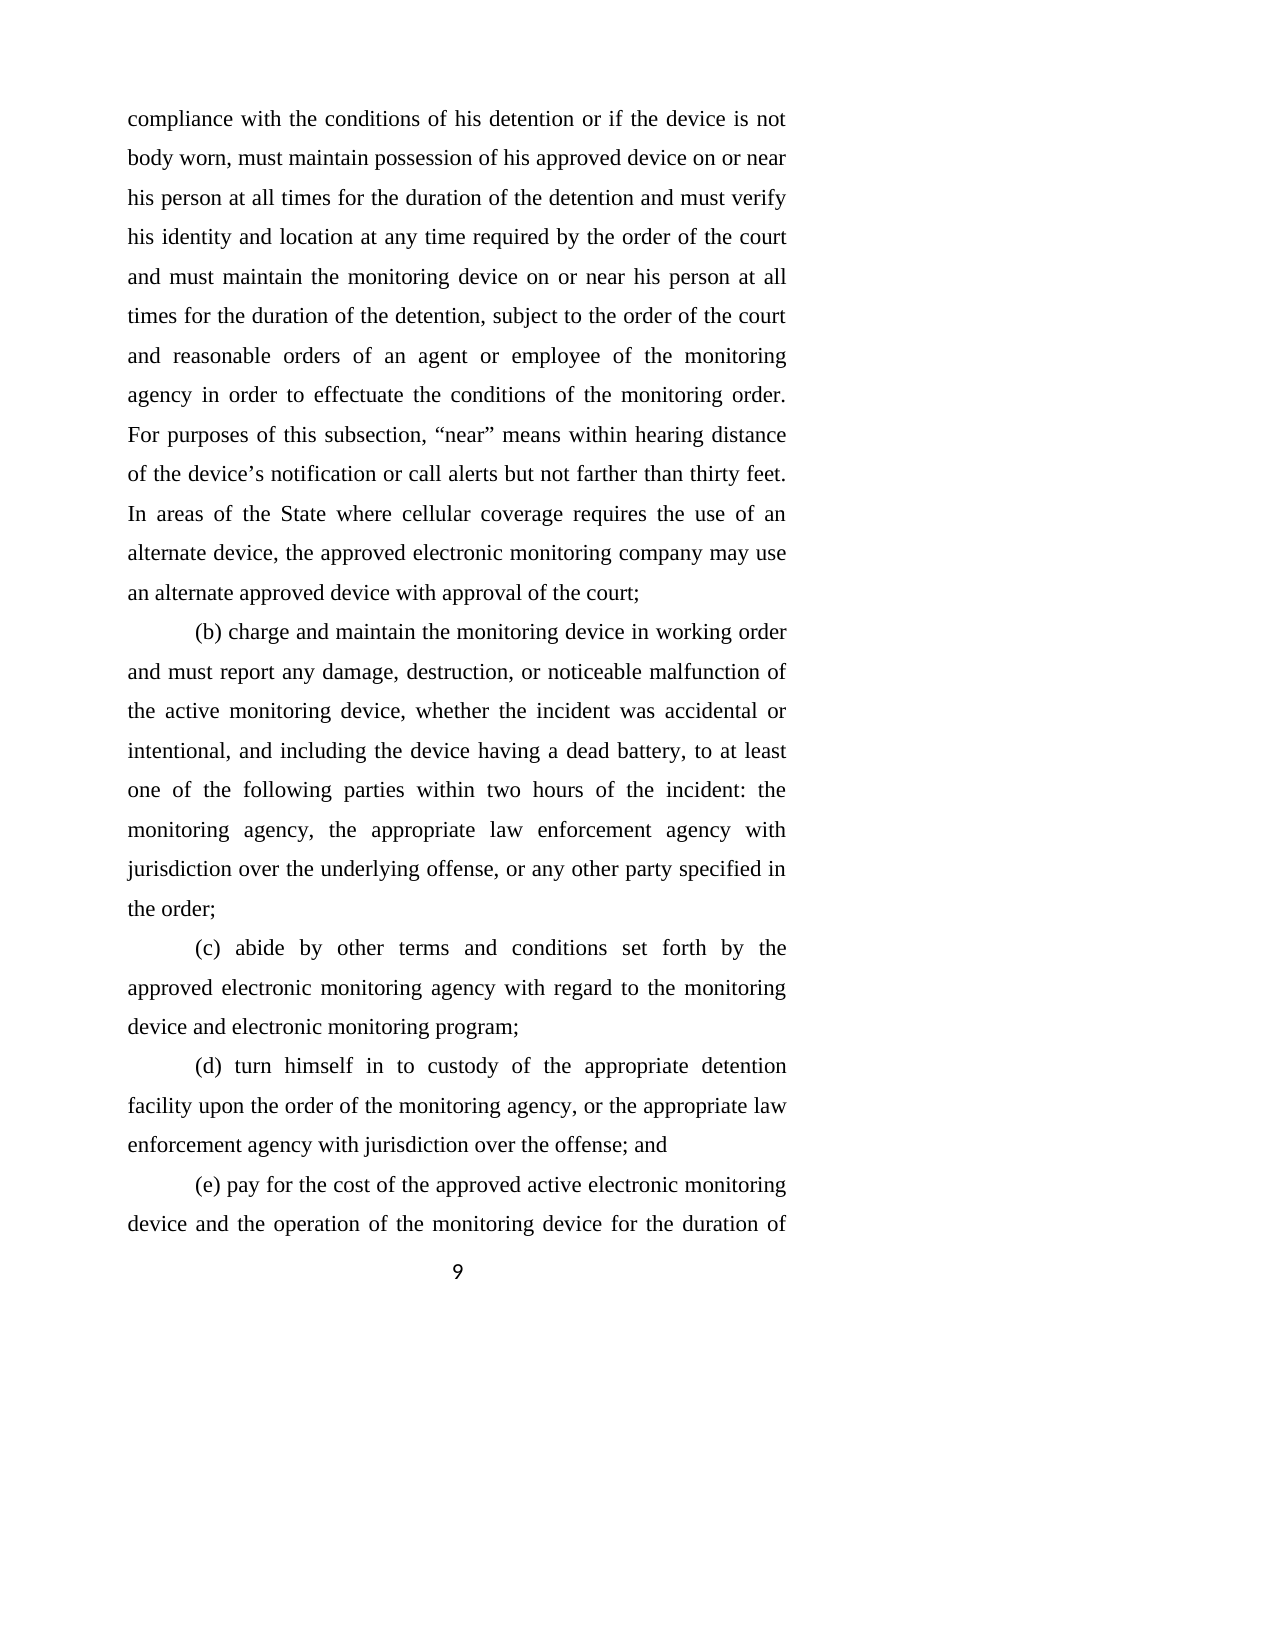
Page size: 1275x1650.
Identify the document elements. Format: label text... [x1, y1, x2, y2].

text (d) turn himself in to custody of the appropriate detention facility upon the order of the monitoring agency, or the appropriate law enforcement agency with jurisdiction over the offense; and [127, 1052, 787, 1158]
text (b) charge and maintain the monitoring device in working order and must report any damage, destruction, or noticeable malfunction of the active monitoring device, whether the incident was accidental or intentional, and including the device having a dead battery, to at least one of the following parties within two hours of the incident: the monitoring agency, the appropriate law enforcement agency with jurisdiction over the underlying offense, or any other party specified in the order; [127, 618, 787, 921]
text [127, 1171, 787, 1237]
text (c) abide by other terms and conditions set forth by the approved electronic monitoring agency with regard to the monitoring device and electronic monitoring program; [127, 934, 787, 1039]
